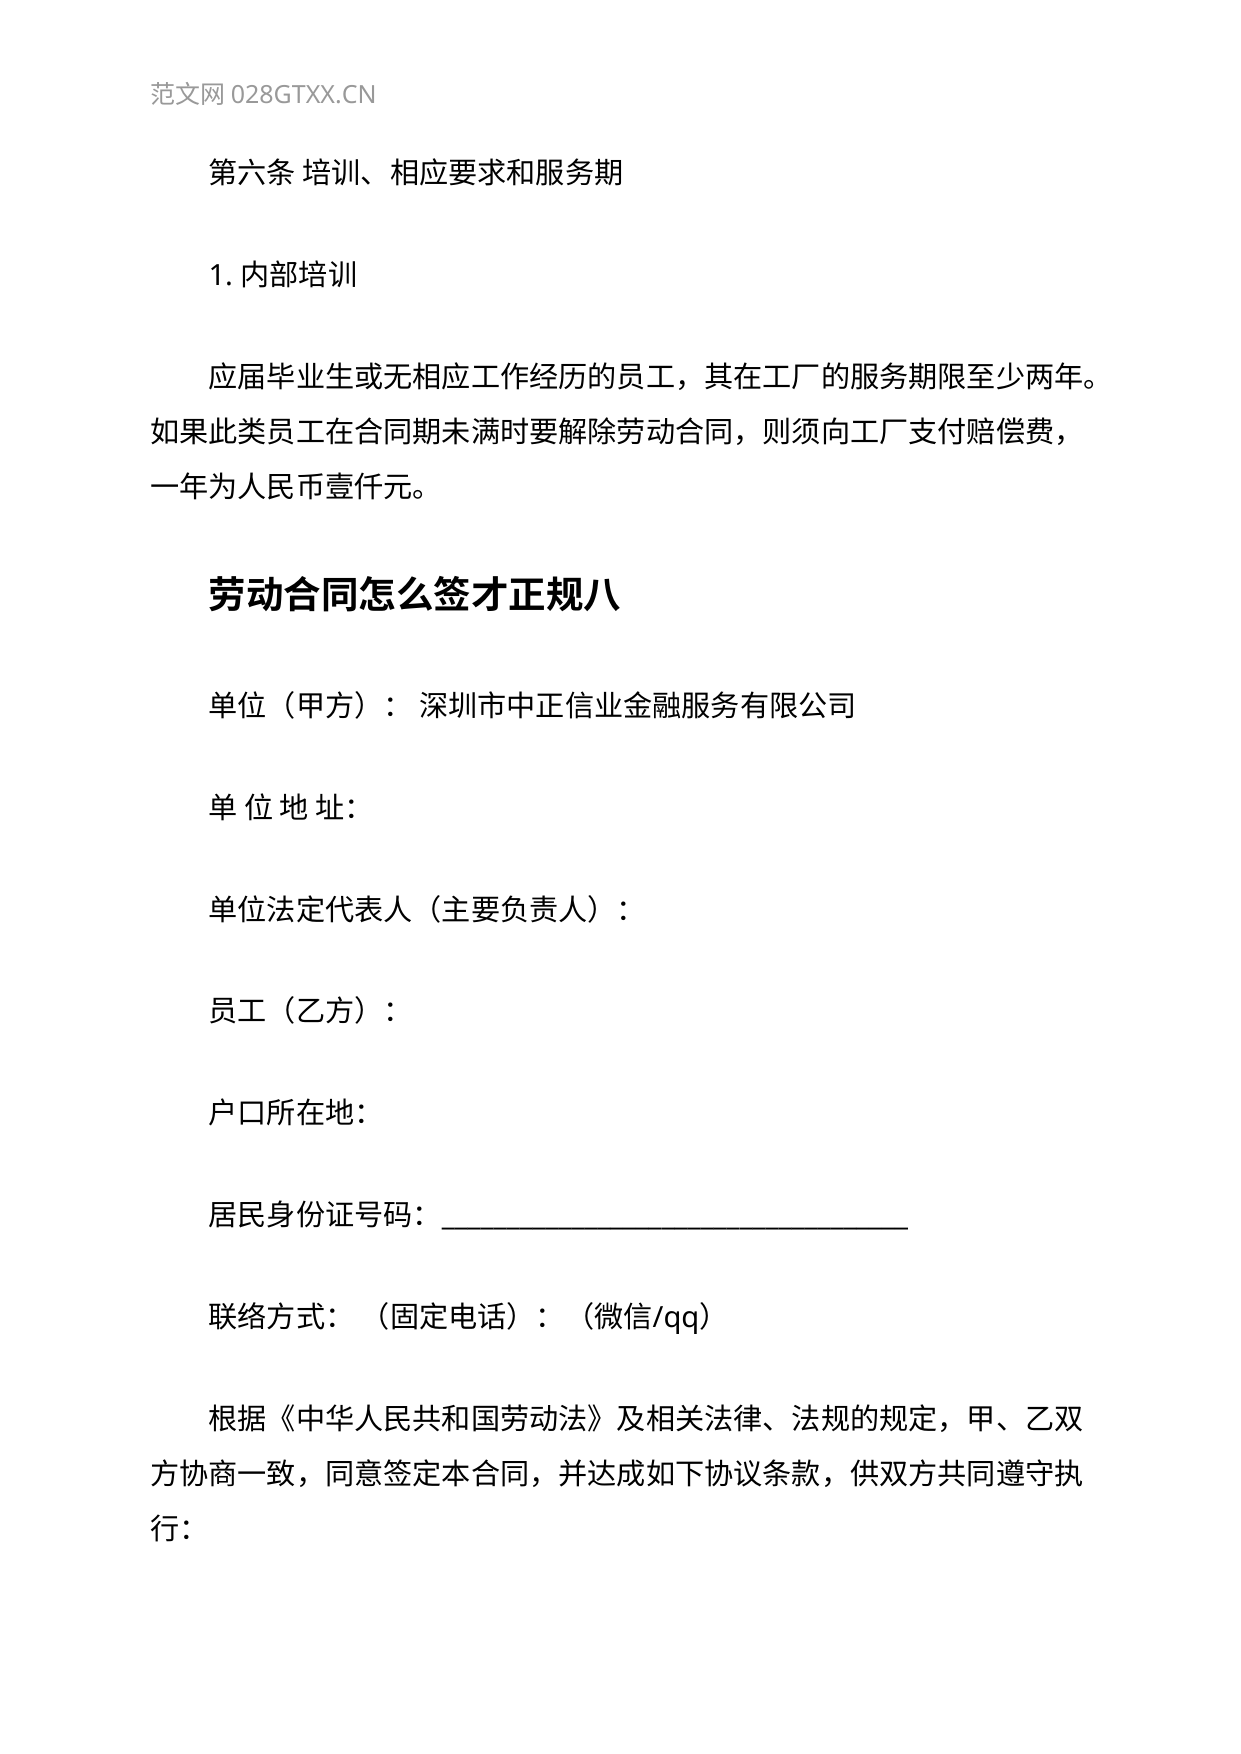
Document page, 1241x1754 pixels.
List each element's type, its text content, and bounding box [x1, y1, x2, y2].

text 单位法定代表人（主要负责人）： [150, 886, 1090, 928]
text 应届毕业生或无相应工作经历的员工，其在工厂的服务期限至少两年。如果此类员工在合同期未满时要解除劳动合同，则须向工厂支付赔偿费，一年为人民币壹仟元。 [150, 354, 1090, 506]
text 单 位 地 址： [150, 784, 1090, 827]
text 联络方式： （固定电话）：（微信/qq） [150, 1293, 1090, 1336]
text 员工（乙方）： [150, 988, 1090, 1030]
text 居民身份证号码：____________________________________ [150, 1192, 1090, 1234]
text 户口所在地： [150, 1090, 1090, 1132]
text 单位（甲方）： 深圳市中正信业金融服务有限公司 [150, 683, 1090, 725]
text 1. 内部培训 [150, 252, 1090, 294]
text 根据《中华人民共和国劳动法》及相关法律、法规的规定，甲、乙双方协商一致，同意签定本合同，并达成如下协议条款，供双方共同遵守执行： [150, 1396, 1090, 1548]
text 第六条 培训、相应要求和服务期 [150, 150, 1090, 192]
text 劳动合同怎么签才正规八 [150, 565, 1090, 619]
